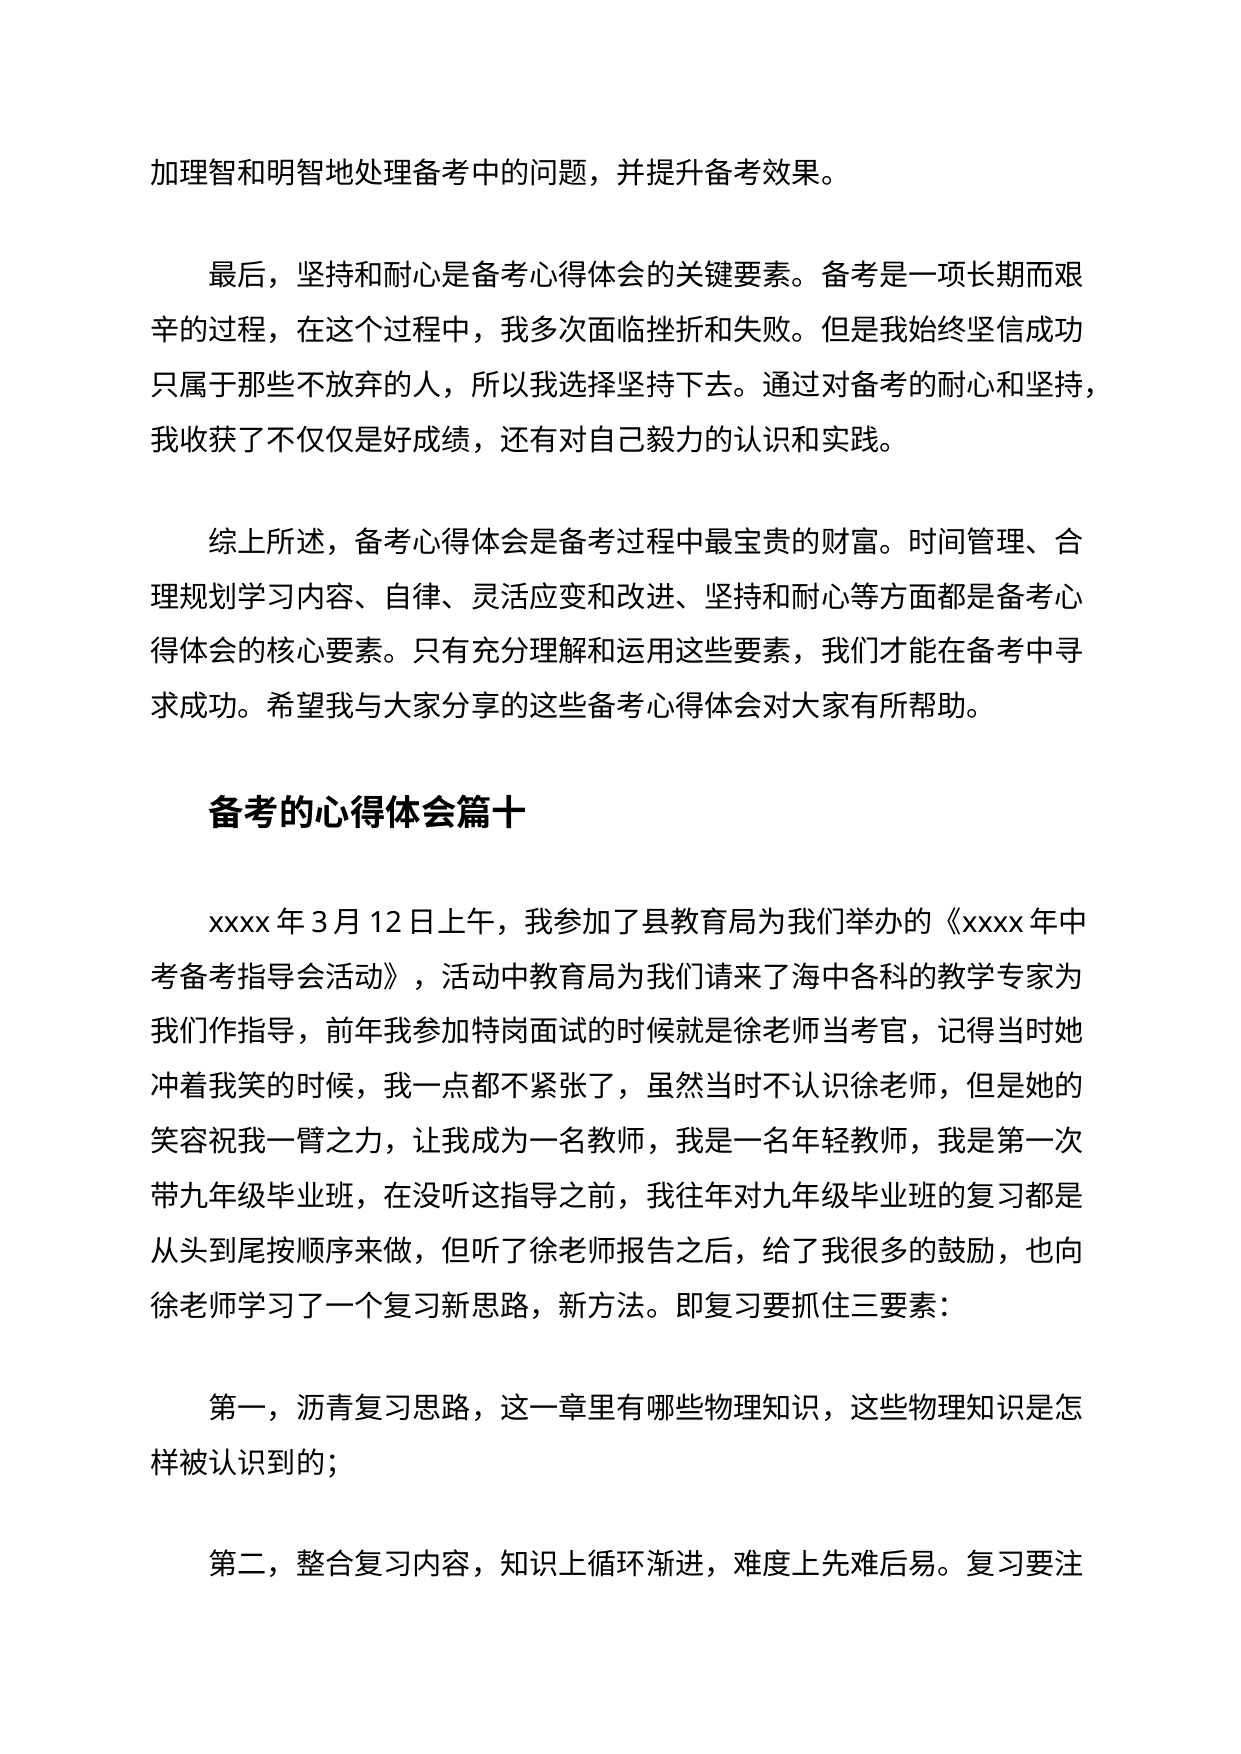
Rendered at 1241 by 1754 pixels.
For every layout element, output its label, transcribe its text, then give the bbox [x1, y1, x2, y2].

text 第一，沥青复习思路，这一章里有哪些物理知识，这些物理知识是怎样被认识到的； [150, 1384, 1090, 1481]
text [150, 150, 1090, 192]
text xxxx年3月12日上午，我参加了县教育局为我们举办的《xxxx年中考备考指导会活动》，活动中教育局为我们请来了海中各科的教学专家为我们作指导，前年我参加特岗面试的时候就是徐老师当考官，记得当时她冲着我笑的时候，我一点都不紧张了，虽然当时不认识徐老师，但是她的笑容祝我一臂之力，让我成为一名教师，我是一名年轻教师，我是第一次带九年级毕业班，在没听这指导之前，我往年对九年级毕业班的复习都是从头到尾按顺序来做，但听了徐老师报告之后，给了我很多的鼓励，也向徐老师学习了一个复习新思路，新方法。即复习要抓住三要素： [150, 898, 1090, 1325]
text 备考的心得体会篇十 [150, 785, 1090, 836]
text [150, 1541, 1090, 1583]
text 综上所述，备考心得体会是备考过程中最宝贵的财富。时间管理、合理规划学习内容、自律、灵活应变和改进、坚持和耐心等方面都是备考心得体会的核心要素。只有充分理解和运用这些要素，我们才能在备考中寻求成功。希望我与大家分享的这些备考心得体会对大家有所帮助。 [150, 518, 1090, 725]
text 最后，坚持和耐心是备考心得体会的关键要素。备考是一项长期而艰辛的过程，在这个过程中，我多次面临挫折和失败。但是我始终坚信成功只属于那些不放弃的人，所以我选择坚持下去。通过对备考的耐心和坚持，我收获了不仅仅是好成绩，还有对自己毅力的认识和实践。 [150, 252, 1090, 459]
